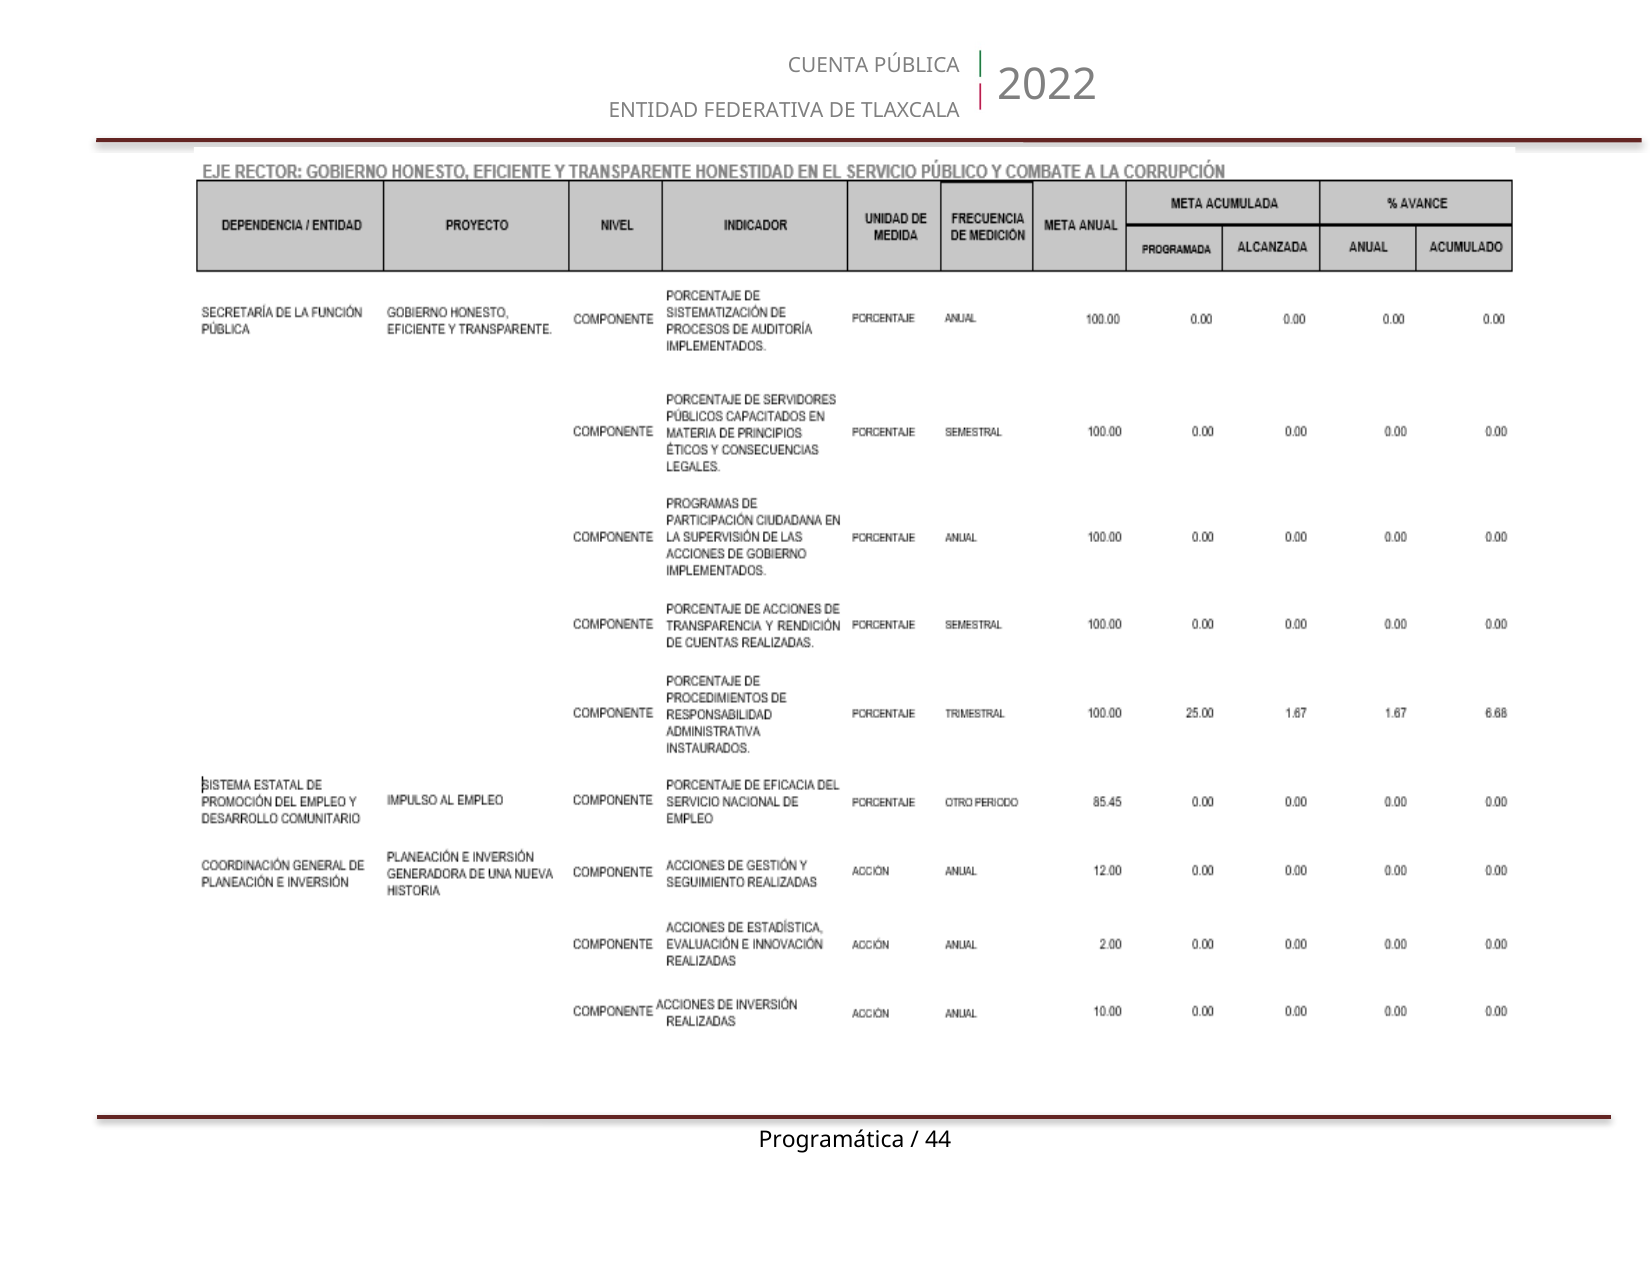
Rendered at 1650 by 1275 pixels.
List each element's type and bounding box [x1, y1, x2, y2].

picture [193, 147, 1516, 1039]
picture [974, 41, 991, 113]
